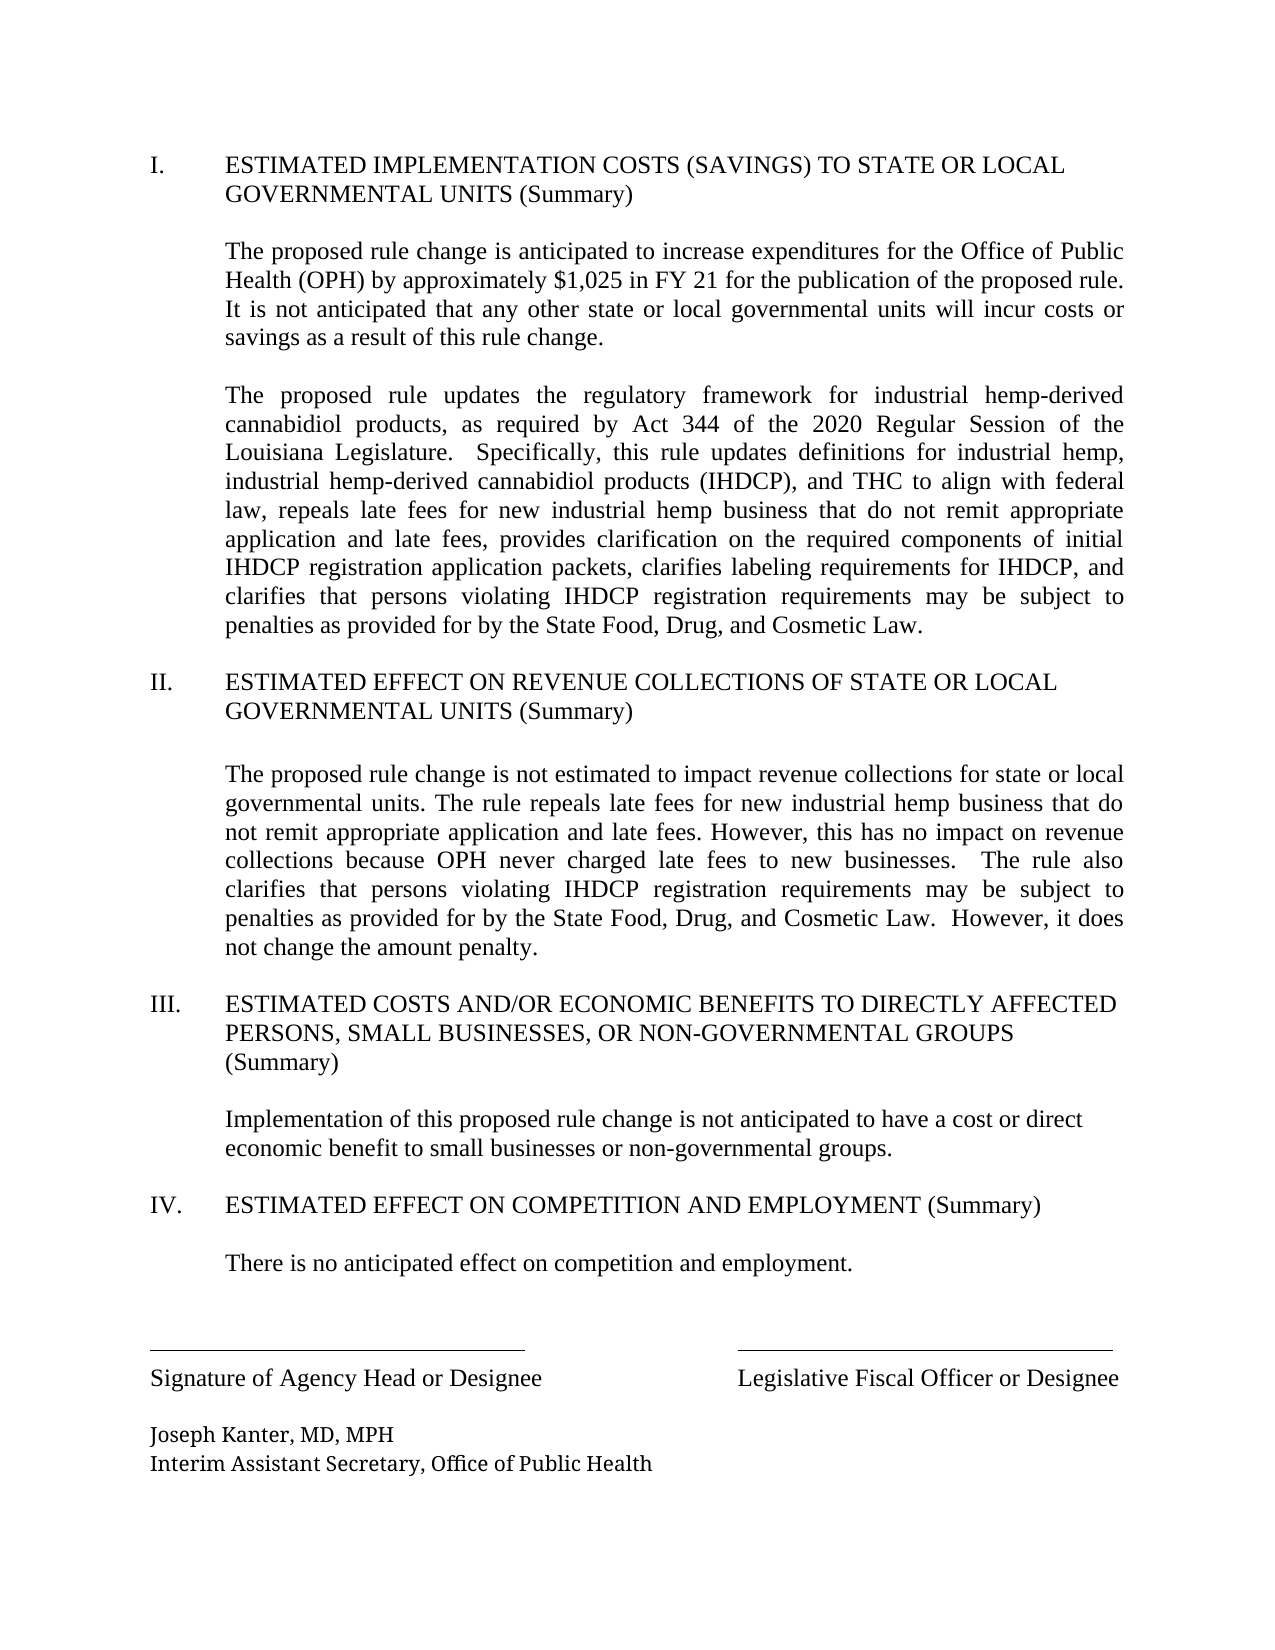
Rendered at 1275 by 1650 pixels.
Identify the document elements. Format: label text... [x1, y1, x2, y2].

text II. ESTIMATED EFFECT ON REVENUE COLLECTIONS OF STATE OR LOCAL GOVERNMENTAL UNITS (Summary) [150, 667, 1125, 725]
text There is no anticipated effect on competition and employment. [150, 1248, 1125, 1277]
text The proposed rule updates the regulatory framework for industrial hemp-derived cannabidiol products, as required by Act 344 of the 2020 Regular Session of the Louisiana Legislature. Specifically, this rule updates definitions for industrial hemp, industrial hemp-derived cannabidiol products (IHDCP), and THC to align with federal law, repeals late fees for new industrial hemp business that do not remit appropriate application and late fees, provides clarification on the required components of initial IHDCP registration application packets, clarifies labeling requirements for IHDCP, and clarifies that persons violating IHDCP registration requirements may be subject to penalties as provided for by the State Food, Drug, and Cosmetic Law. [225, 380, 1125, 639]
text Interim Assistant Secretary, Office of Public Health [150, 1449, 1125, 1477]
text The proposed rule change is anticipated to increase expenditures for the Office of Public Health (OPH) by approximately $1,025 in FY 21 for the publication of the proposed rule. It is not anticipated that any other state or local governmental units will incur costs or savings as a result of this rule change. [225, 236, 1125, 351]
text Joseph Kanter, MD, MPH [150, 1420, 1125, 1449]
text Signature of Agency Head or Designee Legislative Fiscal Officer or Designee [150, 1363, 1125, 1392]
text The proposed rule change is not estimated to impact revenue collections for state or local governmental units. The rule repeals late fees for new industrial hemp business that do not remit appropriate application and late fees. However, this has no impact on revenue collections because OPH never charged late fees to new businesses. The rule also clarifies that persons violating IHDCP registration requirements may be subject to penalties as provided for by the State Food, Drug, and Cosmetic Law. However, it does not change the amount penalty. [225, 759, 1125, 960]
text IV. ESTIMATED EFFECT ON COMPETITION AND EMPLOYMENT (Summary) [150, 1190, 1125, 1219]
text Implementation of this proposed rule change is not anticipated to have a cost or direct economic benefit to small businesses or non-governmental groups. [225, 1104, 1125, 1162]
text I. ESTIMATED IMPLEMENTATION COSTS (SAVINGS) TO STATE OR LOCAL GOVERNMENTAL UNITS (Summary) [150, 150, 1125, 207]
text III. ESTIMATED COSTS AND/OR ECONOMIC BENEFITS TO DIRECTLY AFFECTED PERSONS, SMALL BUSINESSES, OR NON-GOVERNMENTAL GROUPS (Summary) [150, 989, 1125, 1075]
